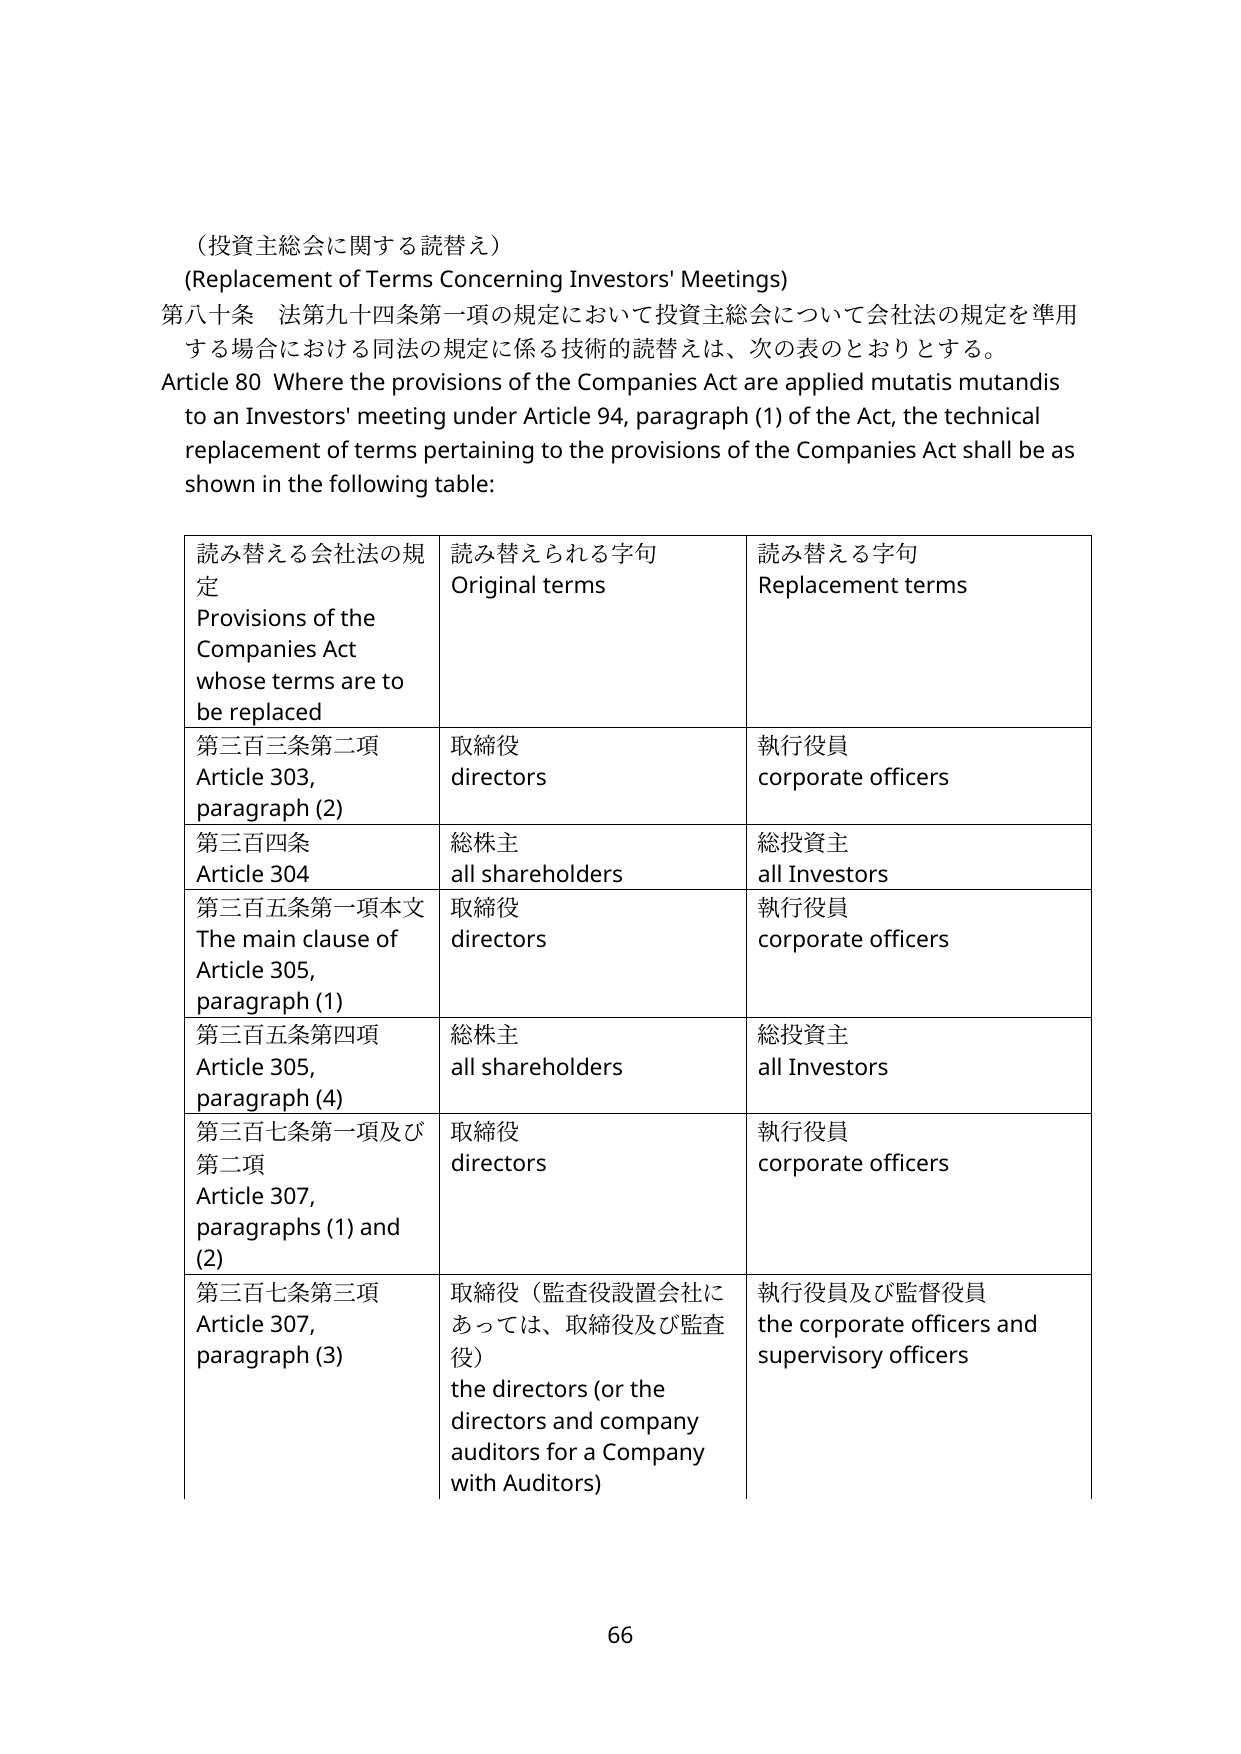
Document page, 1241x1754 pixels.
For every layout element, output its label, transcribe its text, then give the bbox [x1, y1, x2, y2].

text （投資主総会に関する読替え） [184, 228, 1079, 262]
table_cell 取締役 directors [440, 728, 746, 824]
table_cell 総株主 all shareholders [440, 1018, 746, 1113]
table_cell 第三百七条第三項 Article 307, paragraph (3) [185, 1275, 439, 1498]
table_cell 取締役（監査役設置会社にあっては、取締役及び監査役） the directors (or the directors and company auditors for a Company with Auditors) [440, 1275, 746, 1498]
table_cell 執行役員及び監督役員 the corporate officers and supervisory officers [747, 1275, 1091, 1498]
table_header 読み替えられる字句 Original terms [440, 536, 746, 727]
table_cell 取締役 directors [440, 1114, 746, 1274]
table_cell 第三百四条 Article 304 [185, 825, 439, 889]
table_cell 第三百五条第四項 Article 305, paragraph (4) [185, 1018, 439, 1113]
table_cell 総株主 all shareholders [440, 825, 746, 889]
table_cell 取締役 directors [440, 890, 746, 1017]
text (Replacement of Terms Concerning Investors' Meetings) [184, 262, 1079, 296]
table_cell 総投資主 all Investors [747, 825, 1091, 889]
table_cell 第三百五条第一項本文 The main clause of Article 305, paragraph (1) [185, 890, 439, 1017]
table_cell 総投資主 all Investors [747, 1018, 1091, 1113]
table_cell 執行役員 corporate officers [747, 890, 1091, 1017]
table_cell 執行役員 corporate officers [747, 728, 1091, 824]
text 第八十条 法第九十四条第一項の規定において投資主総会について会社法の規定を準用する場合における同法の規定に係る技術的読替えは、次の表のとおりとする。 [161, 296, 1079, 364]
table_cell 第三百三条第二項 Article 303, paragraph (2) [185, 728, 439, 824]
text Article 80 Where the provisions of the Companies Act are applied mutatis mutandis to an Investors' meeting under Article 94, paragraph (1) of the Act, the technical replacement of terms pertaining to the provisions of the Companies Act shall be as shown in the following table: [161, 364, 1079, 501]
table_cell 執行役員 corporate officers [747, 1114, 1091, 1274]
table_header 読み替える会社法の規定 Provisions of the Companies Act whose terms are to be replaced [185, 536, 439, 727]
table_cell 第三百七条第一項及び第二項 Article 307, paragraphs (1) and (2) [185, 1114, 439, 1274]
table_header 読み替える字句 Replacement terms [747, 536, 1091, 727]
